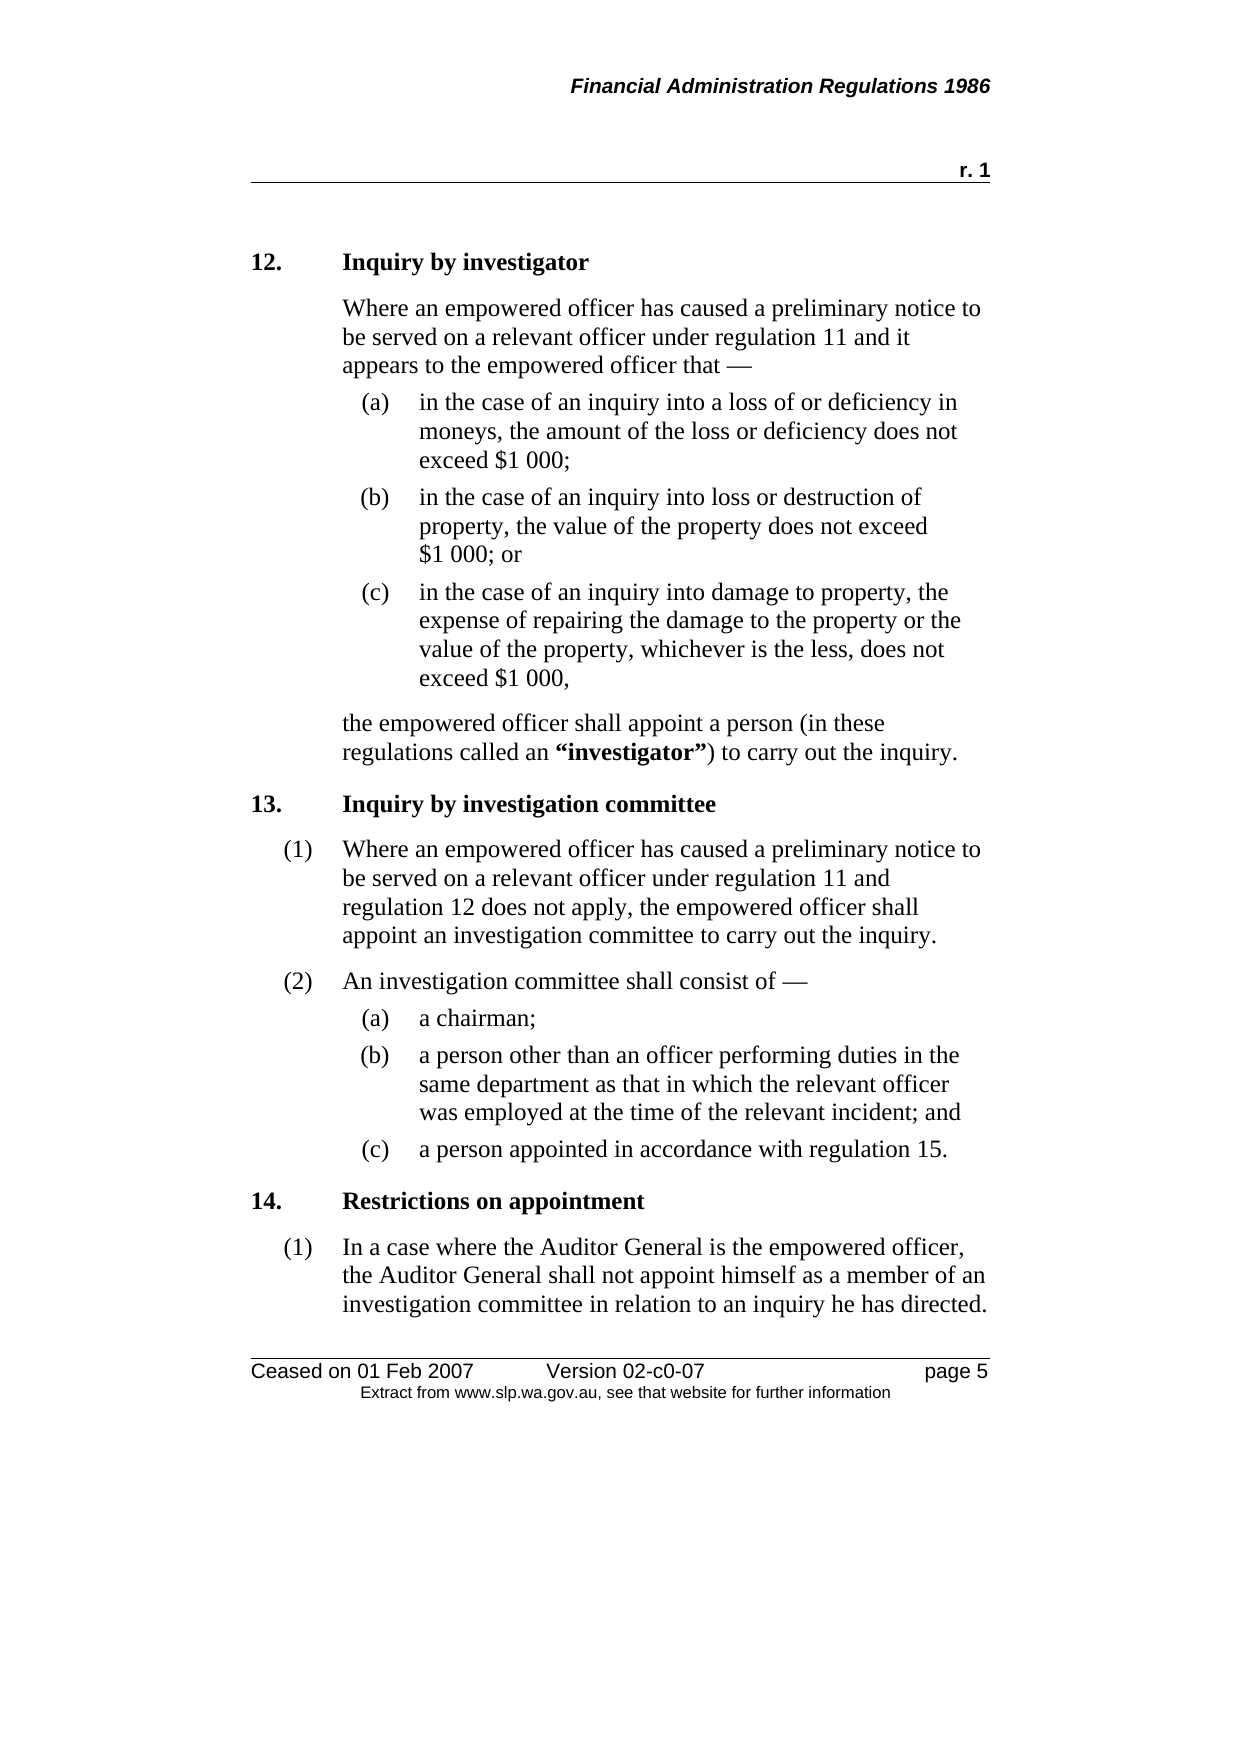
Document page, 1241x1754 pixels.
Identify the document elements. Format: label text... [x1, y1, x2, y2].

subtitle 13. Inquiry by investigation committee [251, 789, 990, 817]
text (b) a person other than an officer performing duties in the same department as that in which the relevant officer was employed at the time of the relevant incident; and [251, 1040, 990, 1126]
text (b) in the case of an inquiry into loss or destruction of property, the value of the property does not exceed $1 000; or [251, 482, 990, 568]
text (1) In a case where the Auditor General is the empowered officer, the Auditor General shall not appoint himself as a member of an investigation committee in relation to an inquiry he has directed. [251, 1232, 990, 1318]
text (a) a chairman; [251, 1003, 990, 1032]
text the empowered officer shall appoint a person (in these regulations called an “investigator”) to carry out the inquiry. [251, 708, 990, 766]
subtitle 12. Inquiry by investigator [251, 247, 990, 276]
text (c) in the case of an inquiry into damage to property, the expense of repairing the damage to the property or the value of the property, whichever is the less, does not exceed $1 000, [251, 577, 990, 692]
subtitle 14. Restrictions on appointment [251, 1186, 990, 1215]
text (2) An investigation committee shall consist of — [251, 966, 990, 994]
text (c) a person appointed in accordance with regulation 15. [251, 1134, 990, 1163]
text (1) Where an empowered officer has caused a preliminary notice to be served on a relevant officer under regulation 11 and regulation 12 does not apply, the empowered officer shall appoint an investigation committee to carry out the inquiry. [251, 834, 990, 949]
text Where an empowered officer has caused a preliminary notice to be served on a relevant officer under regulation 11 and it appears to the empowered officer that — [251, 293, 990, 379]
text (a) in the case of an inquiry into a loss of or deficiency in moneys, the amount of the loss or deficiency does not exceed $1 000; [251, 387, 990, 474]
